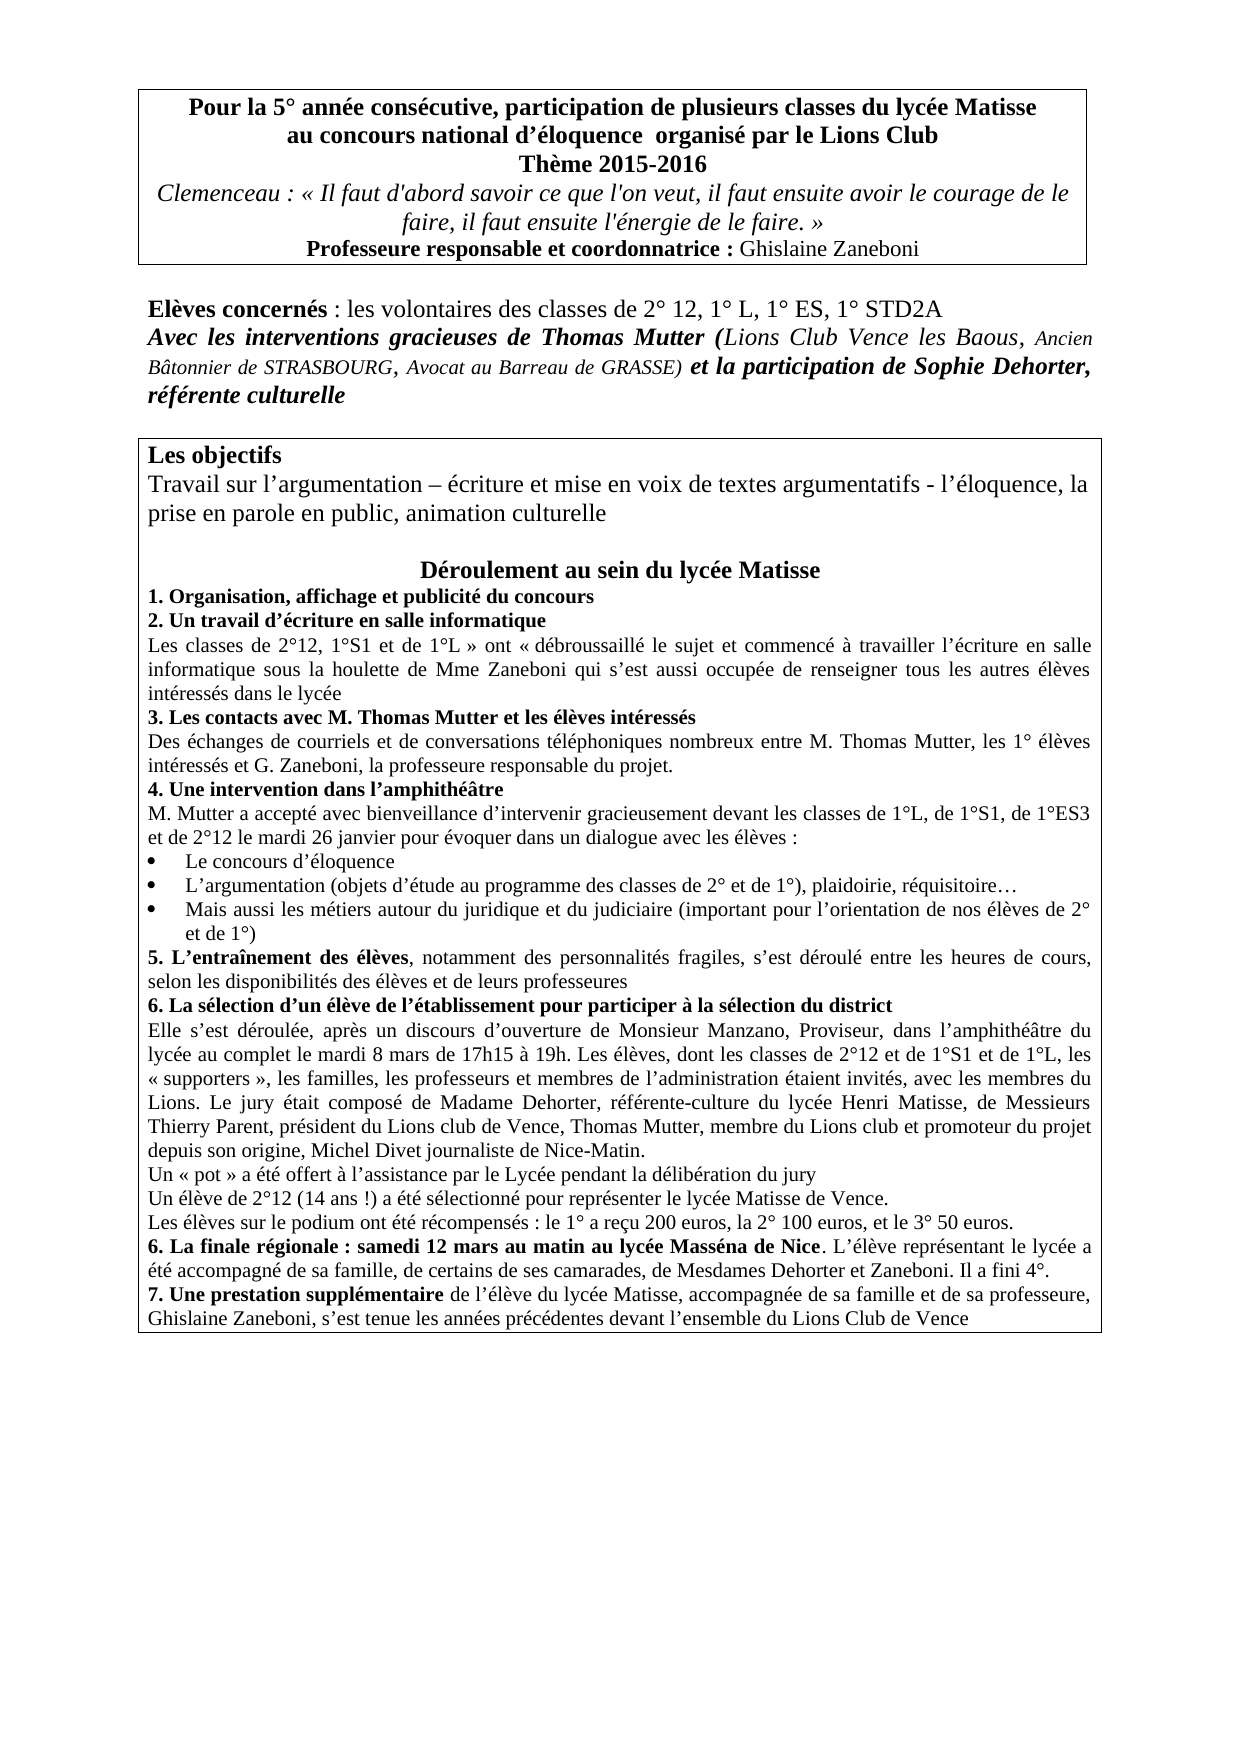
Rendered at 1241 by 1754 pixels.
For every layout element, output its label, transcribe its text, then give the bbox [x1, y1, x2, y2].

text 2. Un travail d’écriture en salle informatique [148, 608, 1092, 632]
text Elle s’est déroulée, après un discours d’ouverture de Monsieur Manzano, Proviseur, dans l’amphithéâtre du lycée au complet le mardi 8 mars de 17h15 à 19h. Les élèves, dont les classes de 2°12 et de 1°S1 et de 1°L, les « supporters », les familles, les professeurs et membres de l’administration étaient invités, avec les membres du Lions. Le jury était composé de Madame Dehorter, référente-culture du lycée Henri Matisse, de Messieurs Thierry Parent, président du Lions club de Vence, Thomas Mutter, membre du Lions club et promoteur du projet depuis son origine, Michel Divet journaliste de Nice-Matin. [148, 1017, 1092, 1162]
text 6. La sélection d’un élève de l’établissement pour participer à la sélection du district [148, 993, 1092, 1017]
text Des échanges de courriels et de conversations téléphoniques nombreux entre M. Thomas Mutter, les 1° élèves intéressés et G. Zaneboni, la professeure responsable du projet. [148, 729, 1092, 777]
text au concours national d’éloquence organisé par le Lions Club [139, 117, 1086, 146]
text Déroulement au sein du lycée Matisse [148, 556, 1092, 584]
text 5. L’entraînement des élèves, notamment des personnalités fragiles, s’est déroulé entre les heures de cours, selon les disponibilités des élèves et de leurs professeures [148, 945, 1092, 993]
text Elèves concernés : les volontaires des classes de 2° 12, 1° L, 1° ES, 1° STD2A [148, 294, 1092, 322]
text Clemenceau : « Il faut d'abord savoir ce que l'on veut, il faut ensuite avoir le courage de le faire, il faut ensuite l'énergie de le faire. » [139, 175, 1086, 232]
text Avec les interventions gracieuses de Thomas Mutter (Lions Club Vence les Baous, Ancien Bâtonnier de STRASBOURG, Avocat au Barreau de GRASSE) et la participation de Sophie Dehorter, référente culturelle [148, 322, 1092, 409]
text M. Mutter a accepté avec bienveillance d’intervenir gracieusement devant les classes de 1°L, de 1°S1, de 1°ES3 et de 2°12 le mardi 26 janvier pour évoquer dans un dialogue avec les élèves : [148, 801, 1092, 849]
text 1. Organisation, affichage et publicité du concours [148, 584, 1092, 608]
text Pour la 5° année consécutive, participation de plusieurs classes du lycée Matisse [139, 90, 1086, 117]
list L’argumentation (objets d’étude au programme des classes de 2° et de 1°), plaidoirie, réquisitoire… [148, 873, 1092, 897]
text Les objectifs [139, 439, 1101, 469]
text Les élèves sur le podium ont été récompensés : le 1° a reçu 200 euros, la 2° 100 euros, et le 3° 50 euros. [148, 1210, 1092, 1234]
text Thème 2015-2016 [139, 146, 1086, 175]
text 6. La finale régionale : samedi 12 mars au matin au lycée Masséna de Nice. L’élève représentant le lycée a été accompagné de sa famille, de certains de ses camarades, de Mesdames Dehorter et Zaneboni. Il a fini 4°. [148, 1234, 1092, 1279]
list Mais aussi les métiers autour du juridique et du judiciaire (important pour l’orientation de nos élèves de 2° et de 1°) [148, 897, 1092, 945]
text 4. Une intervention dans l’amphithéâtre [148, 777, 1092, 801]
text Professeure responsable et coordonnatrice : Ghislaine Zaneboni [139, 232, 1086, 264]
text Les classes de 2°12, 1°S1 et de 1°L » ont « débroussaillé le sujet et commencé à travailler l’écriture en salle informatique sous la houlette de Mme Zaneboni qui s’est aussi occupée de renseigner tous les autres élèves intéressés dans le lycée [148, 632, 1092, 705]
text Travail sur l’argumentation – écriture et mise en voix de textes argumentatifs - l’éloquence, la prise en parole en public, animation culturelle [148, 469, 1092, 527]
text Un élève de 2°12 (14 ans !) a été sélectionné pour représenter le lycée Matisse de Vence. [148, 1186, 1092, 1210]
text Un « pot » a été offert à l’assistance par le Lycée pendant la délibération du jury [148, 1162, 1092, 1186]
text 3. Les contacts avec M. Thomas Mutter et les élèves intéressés [148, 705, 1092, 729]
list Le concours d’éloquence [148, 849, 1092, 873]
text 7. Une prestation supplémentaire de l’élève du lycée Matisse, accompagnée de sa famille et de sa professeure, Ghislaine Zaneboni, s’est tenue les années précédentes devant l’ensemble du Lions Club de Vence [139, 1279, 1101, 1332]
